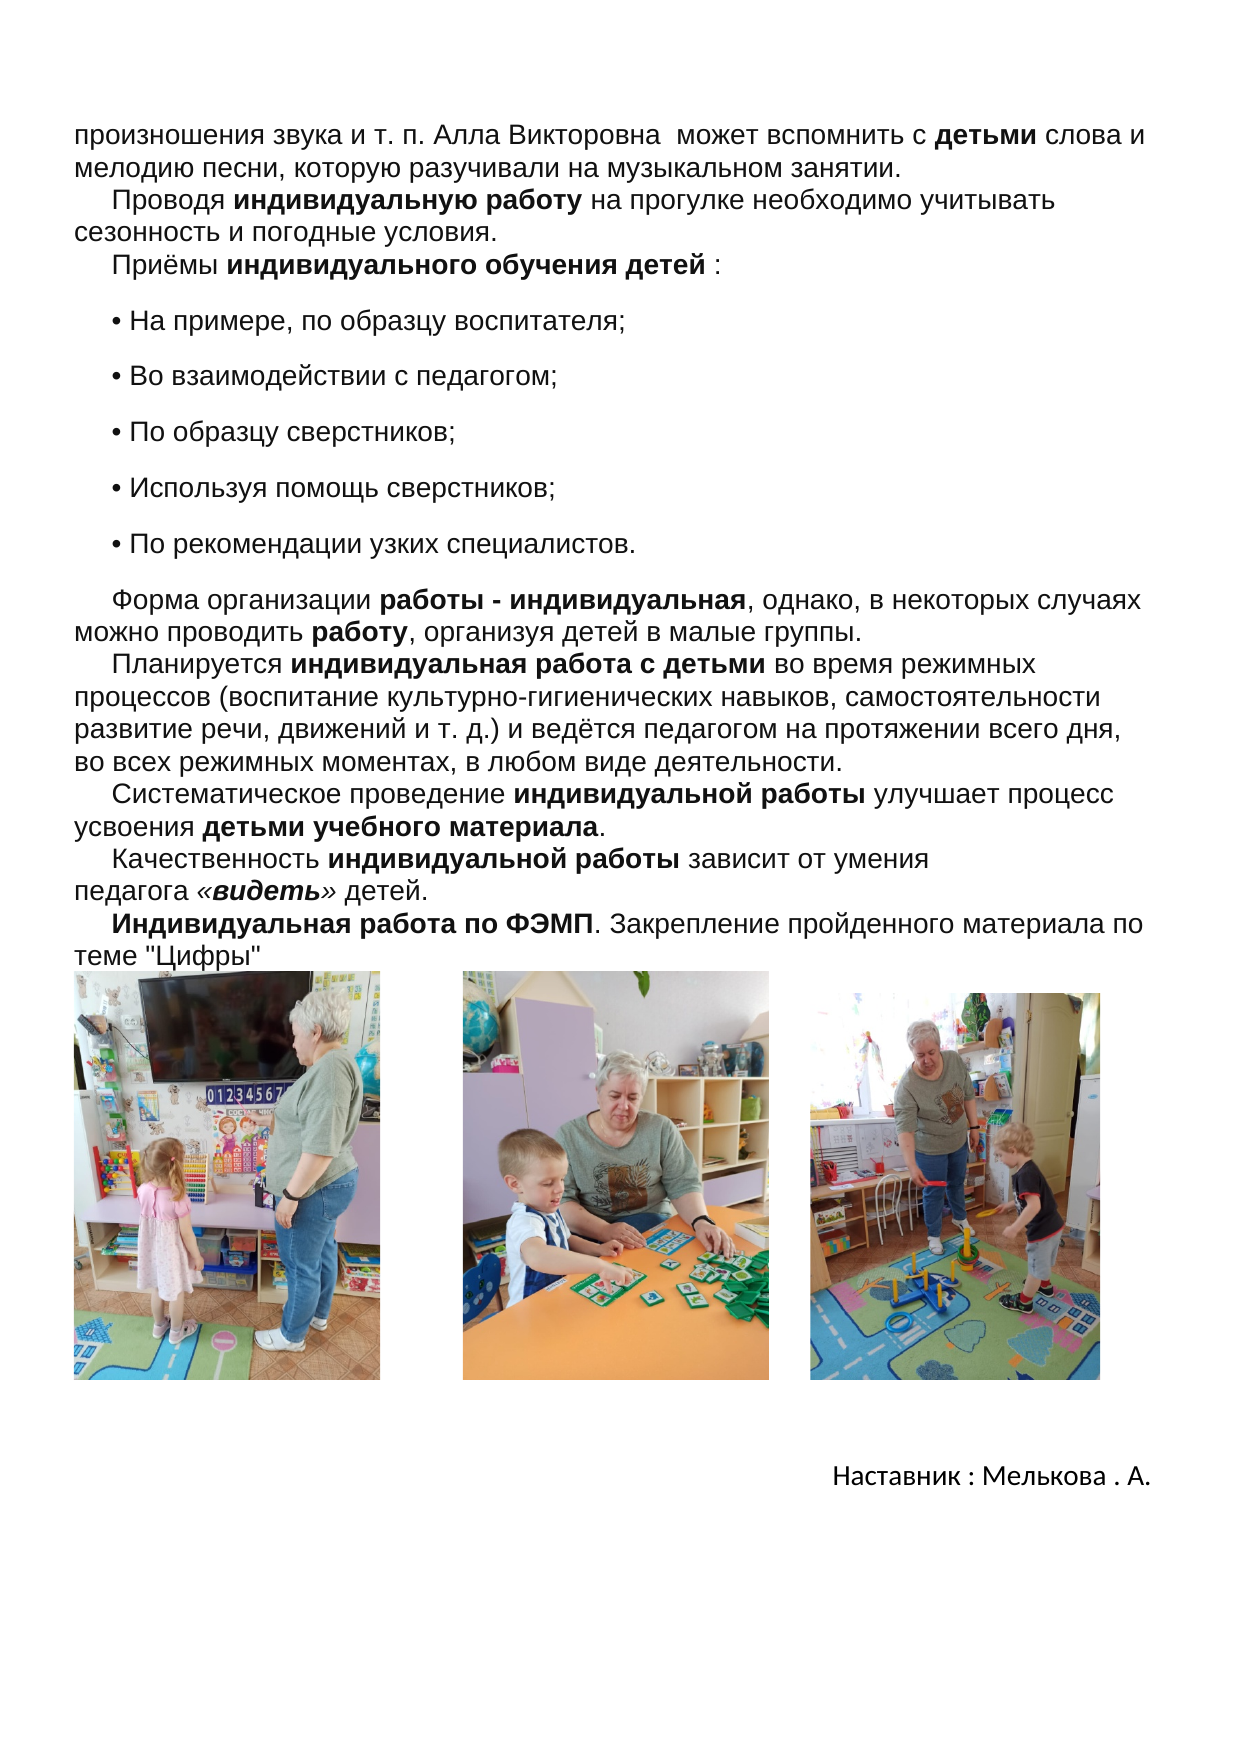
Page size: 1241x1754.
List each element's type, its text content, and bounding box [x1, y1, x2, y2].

text • На примере, по образцу воспитателя; [74, 303, 1152, 336]
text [74, 118, 1152, 183]
text • По образцу сверстников; [74, 415, 1152, 448]
picture [462, 971, 769, 1380]
picture [810, 993, 1100, 1380]
text Наставник : Мелькова . А. [74, 1457, 1152, 1493]
text Форма организации работы - индивидуальная, однако, в некоторых случаях можно проводить работу, организуя детей в малые группы. [74, 583, 1152, 647]
picture [73, 971, 381, 1380]
text Качественность индивидуальной работы зависит от умения педагога «видеть» детей. [74, 842, 1152, 907]
text • Используя помощь сверстников; [74, 471, 1152, 503]
text Проводя индивидуальную работу на прогулке необходимо учитывать сезонность и погодные условия. [74, 183, 1152, 248]
text • По рекомендации узких специалистов. [74, 527, 1152, 559]
text • Во взаимодействии с педагогом; [74, 359, 1152, 392]
text Планируется индивидуальная работа с детьми во время режимных процессов (воспитание культурно-гигиенических навыков, самостоятельности развитие речи, движений и т. д.) и ведётся педагогом на протяжении всего дня, во всех режимных моментах, в любом виде деятельности. [74, 647, 1152, 777]
text Систематическое проведение индивидуальной работы улучшает процесс усвоения детьми учебного материала. [74, 777, 1152, 842]
text Индивидуальная работа по ФЭМП. Закрепление пройденного материала по теме "Цифры" [74, 907, 1152, 971]
text Приёмы индивидуального обучения детей : [74, 248, 1152, 280]
